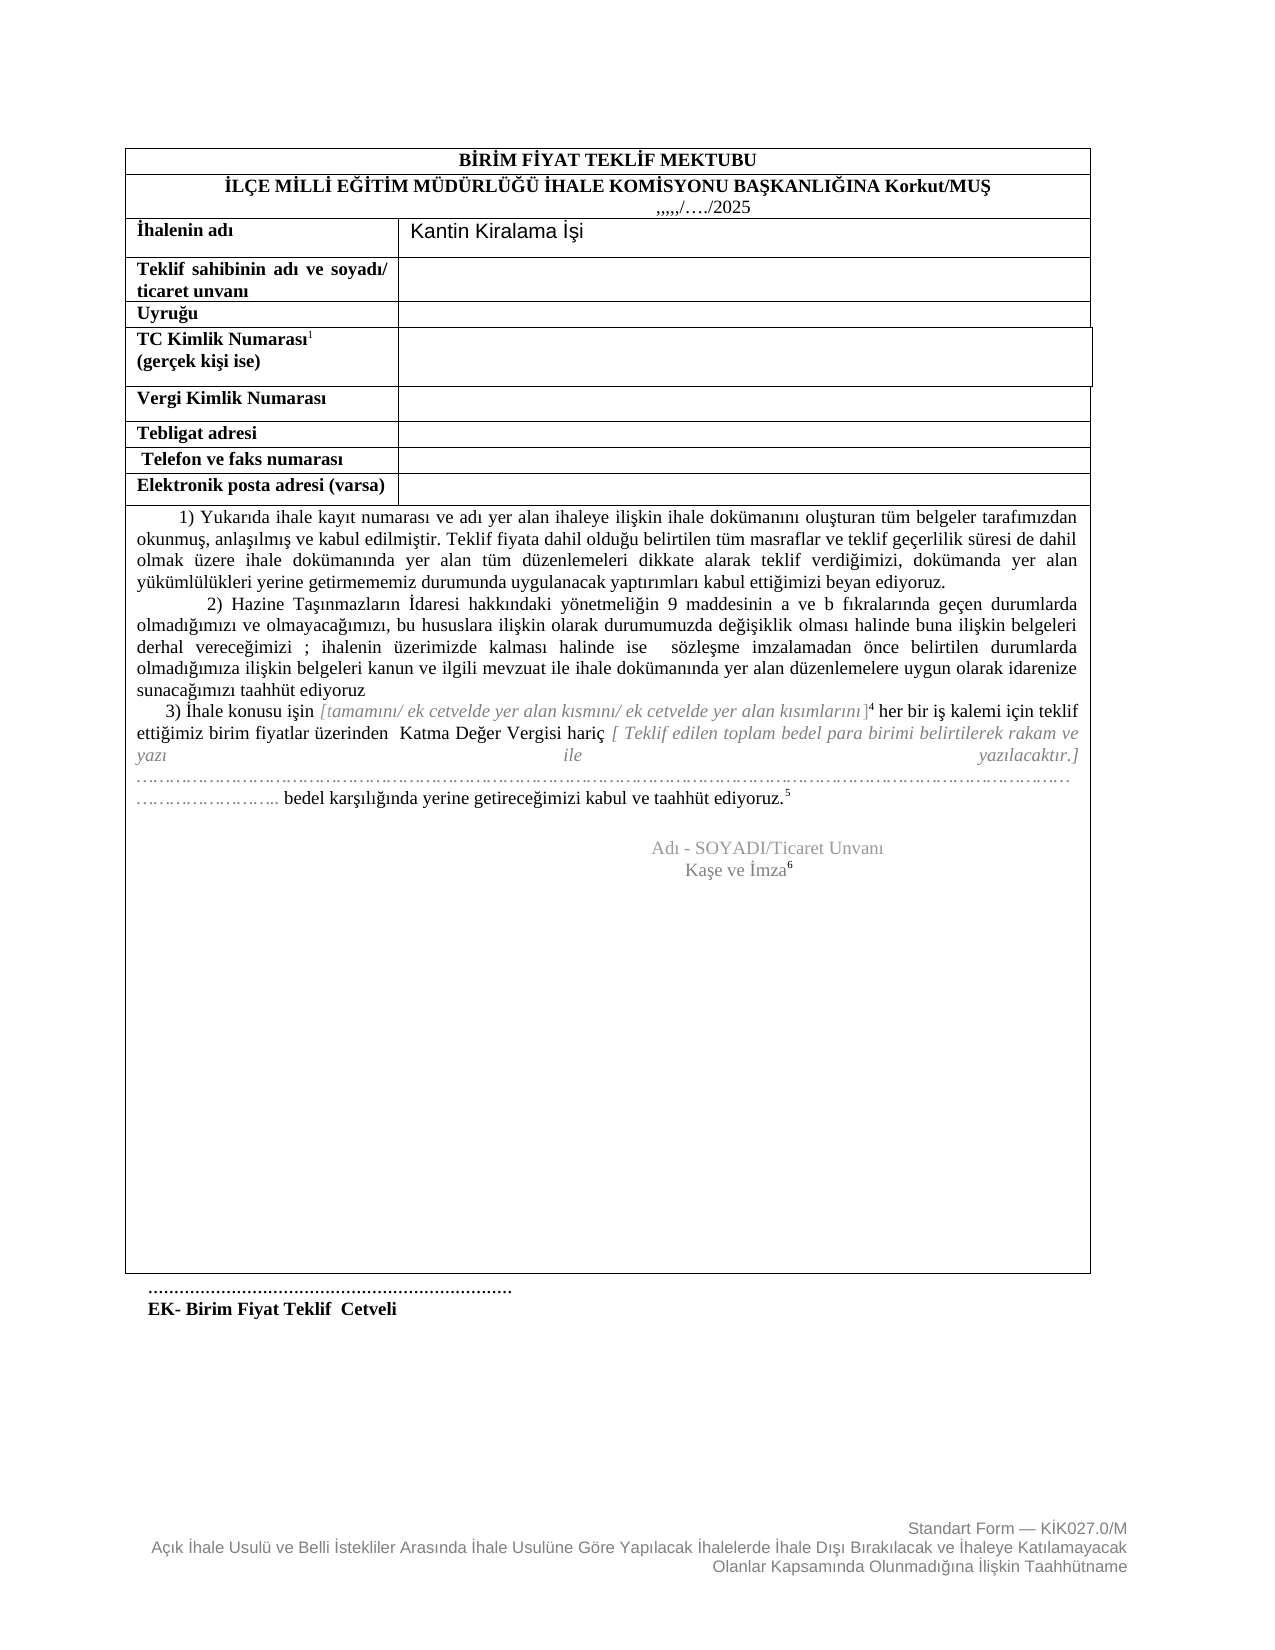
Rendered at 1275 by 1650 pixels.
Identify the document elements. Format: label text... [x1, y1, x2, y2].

table_cell Uyruğu [126, 302, 398, 327]
table_cell [399, 387, 1090, 421]
table_cell [399, 302, 1090, 327]
table_header BİRİM FİYAT TEKLİF MEKTUBU [126, 149, 1090, 174]
table_cell [399, 422, 1090, 447]
table_cell Vergi Kimlik Numarası [126, 387, 398, 421]
table_cell Kantin Kiralama İşi [399, 219, 1090, 257]
text EK- Birim Fiyat Teklif Cetveli [148, 1298, 1127, 1319]
table_cell [399, 328, 1092, 386]
table_cell [399, 448, 1090, 473]
table_cell [399, 258, 1090, 301]
table_cell Teklif sahibinin adı ve soyadı/ ticaret unvanı [126, 258, 398, 301]
table_cell Elektronik posta adresi (varsa) [126, 474, 398, 505]
table_cell TC Kimlik Numarası1 (gerçek kişi ise) [126, 328, 398, 386]
table_cell Tebligat adresi [126, 422, 398, 447]
table_cell İhalenin adı [126, 219, 398, 257]
table_cell 1) Yukarıda ihale kayıt numarası ve adı yer alan ihaleye ilişkin ihale dokümanını oluşturan tüm belgeler tarafımızdan okunmuş, anlaşılmış ve kabul edilmiştir. Teklif fiyata dahil olduğu belirtilen tüm masraflar ve teklif geçerlilik süresi de dahil olmak üzere ihale dokümanında yer alan tüm düzenlemeleri dikkate alarak teklif verdiğimizi, dokümanda yer alan yükümlülükleri yerine getirmememiz durumunda uygulanacak yaptırımları kabul ettiğimizi beyan ediyoruz. 2) Hazine Taşınmazların İdaresi hakkındaki yönetmeliğin 9 maddesinin a ve b fıkralarında geçen durumlarda olmadığımızı ve olmayacağımızı, bu hususlara ilişkin olarak durumumuzda değişiklik olması halinde buna ilişkin belgeleri derhal vereceğimizi ; ihalenin üzerimizde kalması halinde ise sözleşme imzalamadan önce belirtilen durumlarda olmadığımıza ilişkin belgeleri kanun ve ilgili mevzuat ile ihale dokümanında yer alan düzenlemelere uygun olarak idarenize sunacağımızı taahhüt ediyoruz 3) İhale konusu işin [tamamını/ ek cetvelde yer alan kısmını/ ek cetvelde yer alan kısımlarını]4 her bir iş kalemi için teklif ettiğimiz birim fiyatlar üzerinden Katma Değer Vergisi hariç [ Teklif edilen toplam bedel para birimi belirtilerek rakam ve yazı ile yazılacaktır.]………………………………………………………………………………………………………………………………………………………………………….. bedel karşılığında yerine getireceğimizi kabul ve taahhüt ediyoruz.5 Adı - SOYADI/Ticaret Unvanı Kaşe ve İmza6 [126, 506, 1090, 1273]
text ...................................................................... [148, 1274, 1127, 1298]
table_cell Telefon ve faks numarası [126, 448, 398, 473]
table_cell [399, 474, 1090, 505]
table_cell İLÇE MİLLİ EĞİTİM MÜDÜRLÜĞÜ İHALE KOMİSYONU BAŞKANLIĞINA Korkut/MUŞ ,,,,,/…./2025 [126, 175, 1090, 218]
